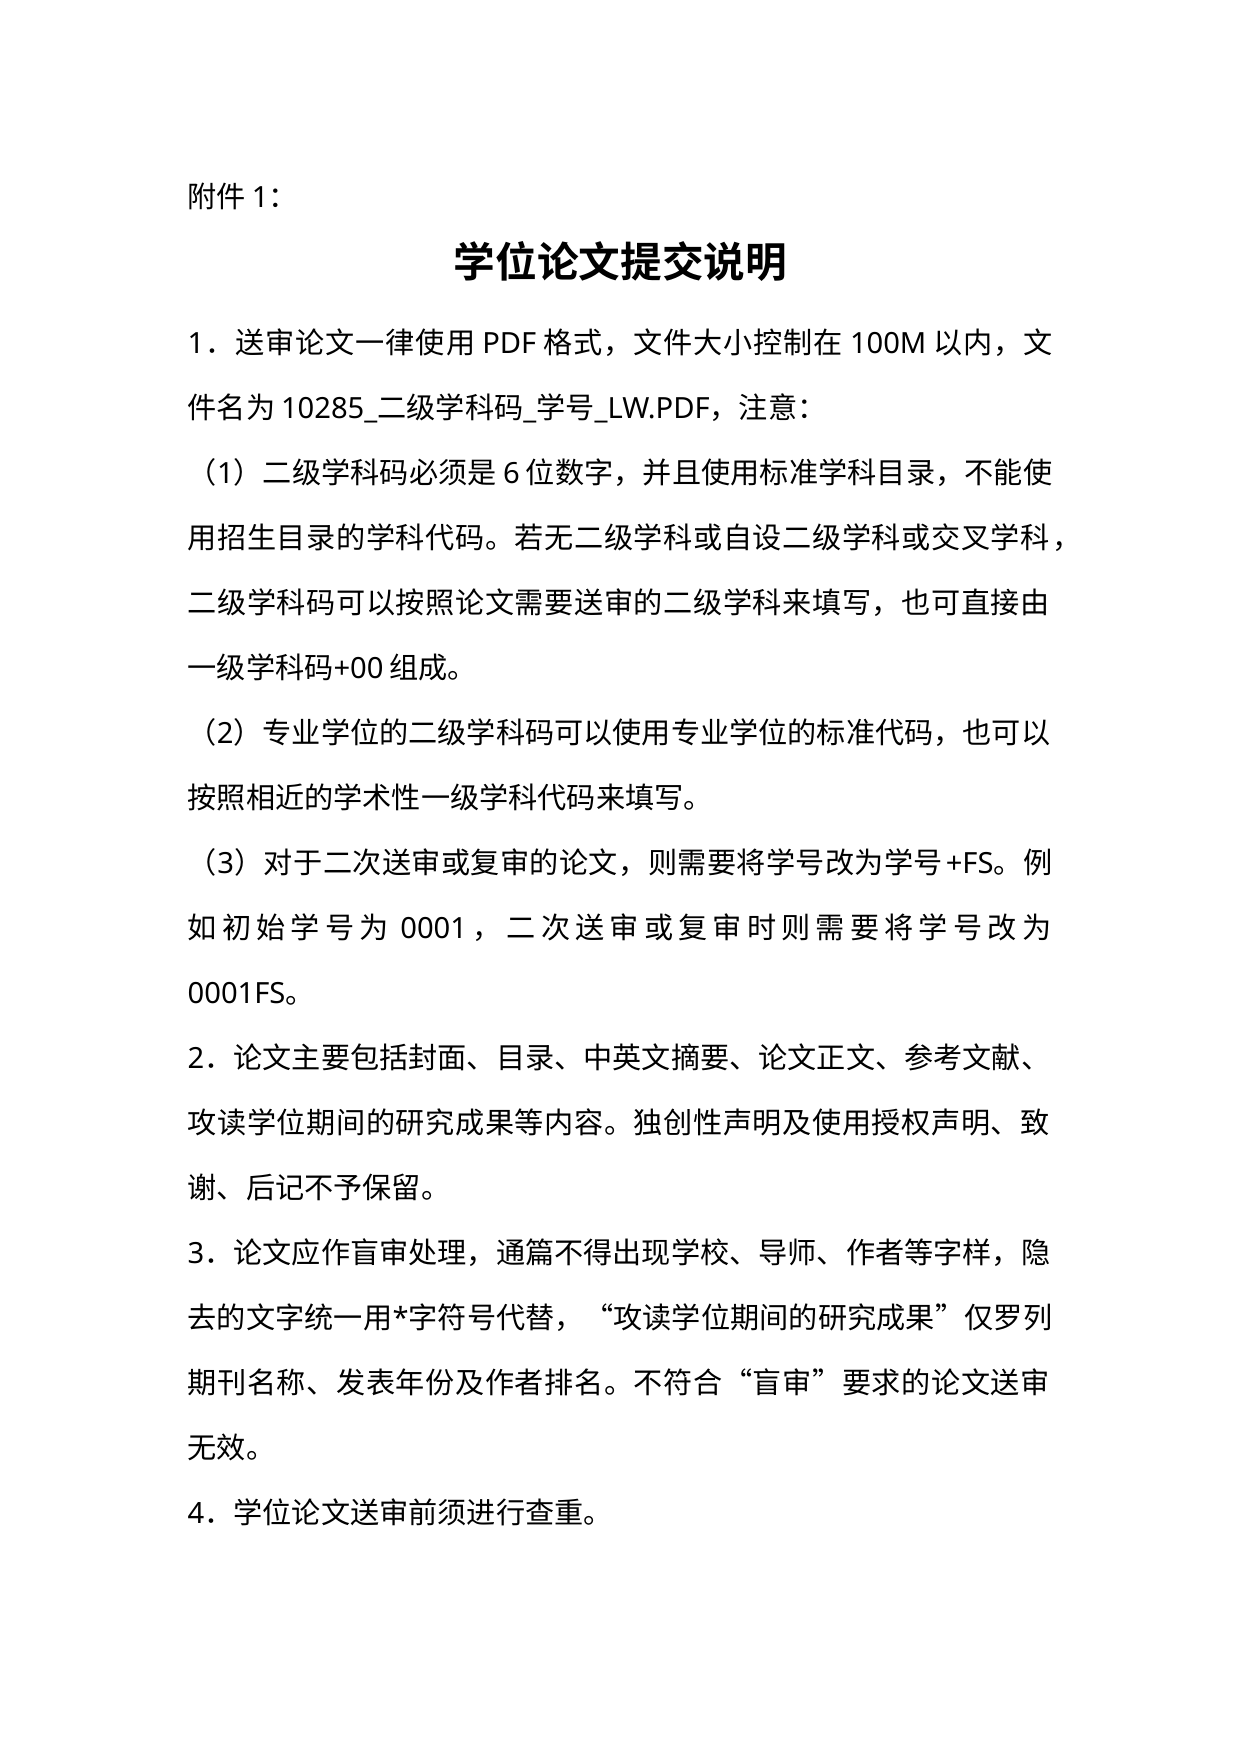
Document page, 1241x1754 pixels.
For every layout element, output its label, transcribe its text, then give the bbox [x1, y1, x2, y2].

text （2）专业学位的二级学科码可以使用专业学位的标准代码，也可以按照相近的学术性一级学科代码来填写。 [187, 698, 1053, 828]
text 2．论文主要包括封面、目录、中英文摘要、论文正文、参考文献、攻读学位期间的研究成果等内容。独创性声明及使用授权声明、致谢、后记不予保留。 [187, 1023, 1053, 1218]
text （1）二级学科码必须是6位数字，并且使用标准学科目录，不能使用招生目录的学科代码。若无二级学科或自设二级学科或交叉学科，二级学科码可以按照论文需要送审的二级学科来填写，也可直接由一级学科码+00组成。 [187, 438, 1053, 698]
text 1．送审论文一律使用PDF格式，文件大小控制在100M以内，文件名为10285_二级学科码_学号_LW.PDF，注意： [187, 308, 1053, 438]
text 4．学位论文送审前须进行查重。 [187, 1478, 1053, 1543]
text 学位论文提交说明 [187, 227, 1053, 292]
text 3．论文应作盲审处理，通篇不得出现学校、导师、作者等字样，隐去的文字统一用*字符号代替，“攻读学位期间的研究成果”仅罗列期刊名称、发表年份及作者排名。不符合“盲审”要求的论文送审无效。 [187, 1218, 1053, 1478]
text 附件1： [187, 162, 1053, 227]
text （3）对于二次送审或复审的论文，则需要将学号改为学号+FS。例如初始学号为0001，二次送审或复审时则需要将学号改为0001FS。 [187, 828, 1053, 1023]
